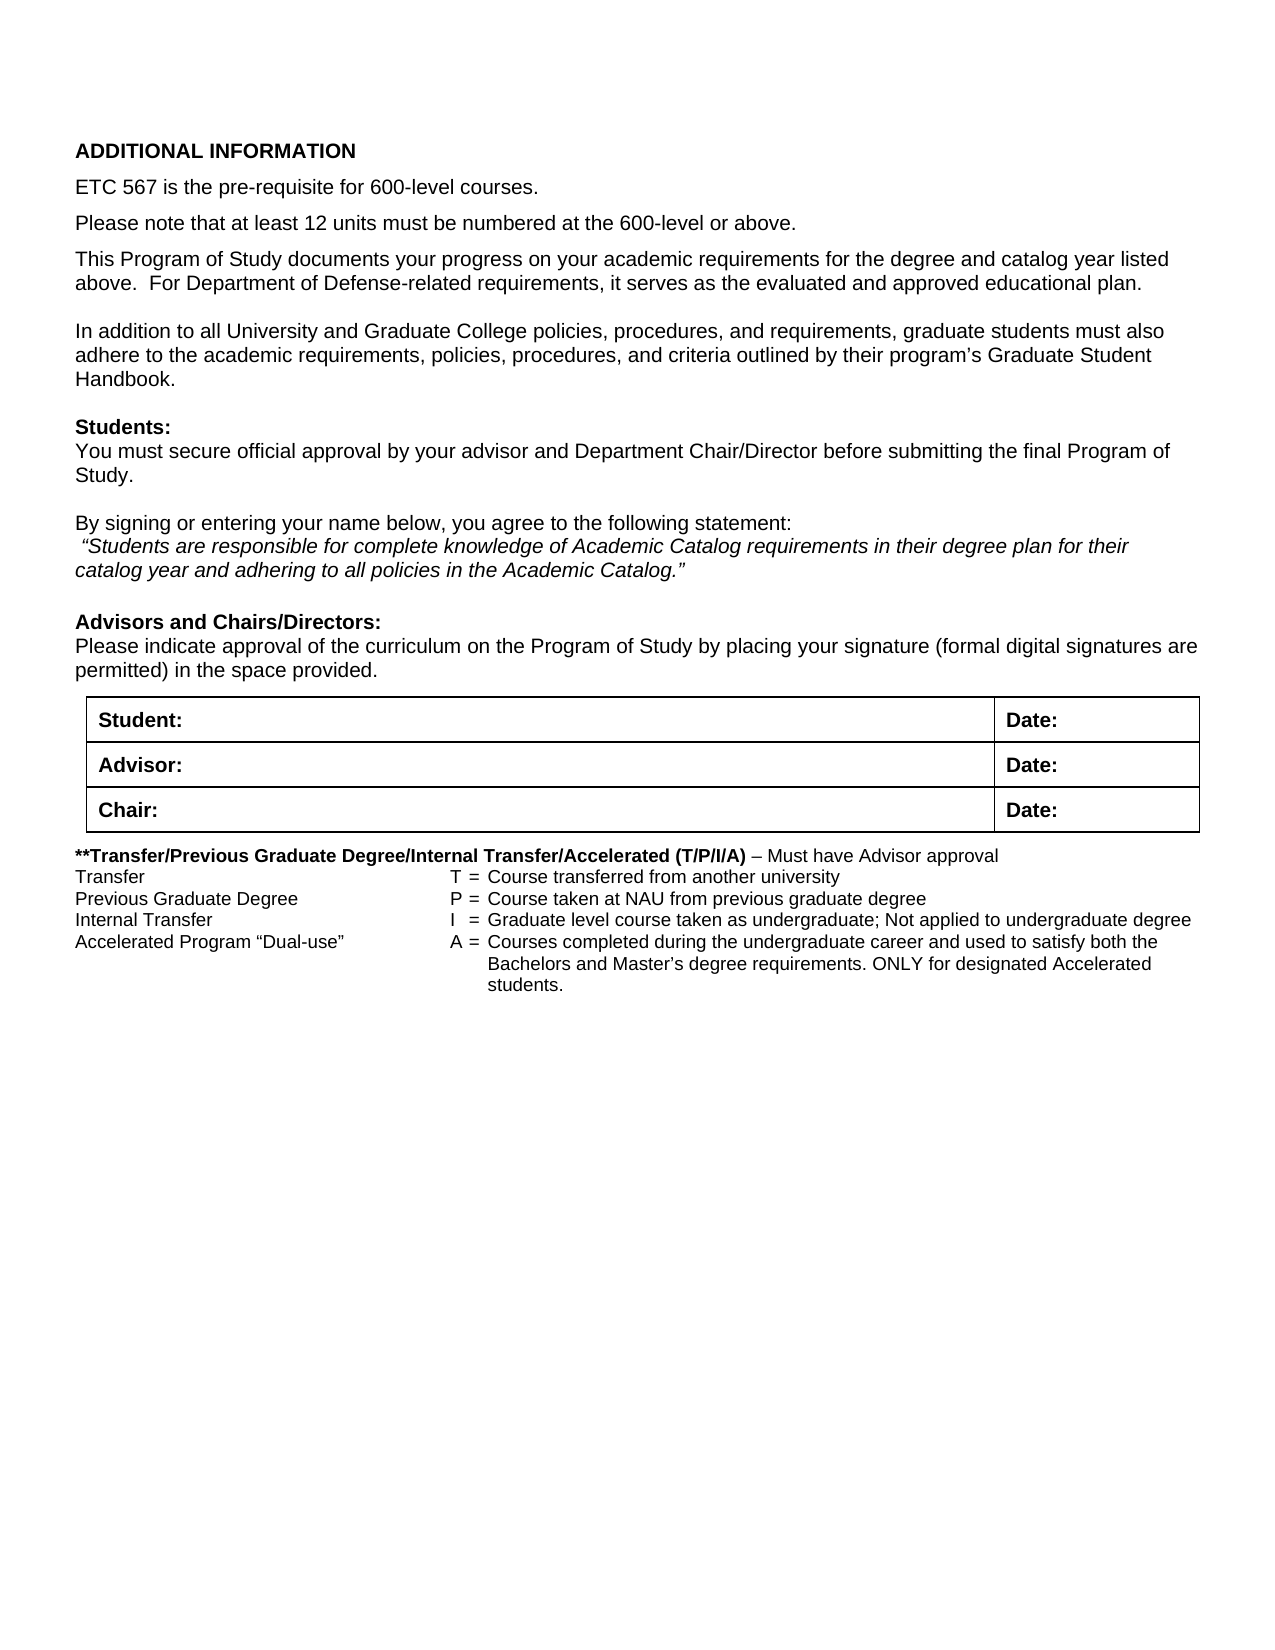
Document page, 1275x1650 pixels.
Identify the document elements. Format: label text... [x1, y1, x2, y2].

text ETC 567 is the pre-requisite for 600-level courses. [75, 175, 1200, 199]
text You must secure official approval by your advisor and Department Chair/Director before submitting the final Program of Study. [75, 438, 1200, 486]
text Please indicate approval of the curriculum on the Program of Study by placing your signature (formal digital signatures are permitted) in the space provided. [75, 634, 1200, 682]
text “Students are responsible for complete knowledge of Academic Catalog requirements in their degree plan for their catalog year and adhering to all policies in the Academic Catalog.” [75, 534, 1200, 582]
table_cell Chair: [87, 788, 994, 831]
text Previous Graduate Degree P = Course taken at NAU from previous graduate degree [75, 888, 1200, 909]
text Advisors and Chairs/Directors: [75, 610, 1200, 634]
text Please note that at least 12 units must be numbered at the 600-level or above. [75, 211, 1200, 235]
text By signing or entering your name below, you agree to the following statement: [75, 510, 1200, 534]
text Students: [75, 414, 1200, 438]
text Internal Transfer I = Graduate level course taken as undergraduate; Not applied to undergraduate degree [75, 909, 1200, 931]
text **Transfer/Previous Graduate Degree/Internal Transfer/Accelerated (T/P/I/A) – Must have Advisor approval [75, 844, 1200, 866]
table_header Date: [995, 698, 1199, 741]
text Accelerated Program “Dual-use” A = Courses completed during the undergraduate career and used to satisfy both the Bachelors and Master’s degree requirements. ONLY for designated Accelerated students. [75, 931, 1200, 995]
text Transfer T = Course transferred from another university [75, 866, 1200, 888]
table_cell Date: [995, 788, 1199, 831]
table_header Student: [87, 698, 994, 741]
table_cell Advisor: [87, 743, 994, 786]
text This Program of Study documents your progress on your academic requirements for the degree and catalog year listed above. For Department of Defense-related requirements, it serves as the evaluated and approved educational plan. [75, 247, 1200, 295]
text Additional Information [75, 139, 1200, 163]
text In addition to all University and Graduate College policies, procedures, and requirements, graduate students must also adhere to the academic requirements, policies, procedures, and criteria outlined by their program’s Graduate Student Handbook. [75, 319, 1200, 391]
table_cell Date: [995, 743, 1199, 786]
